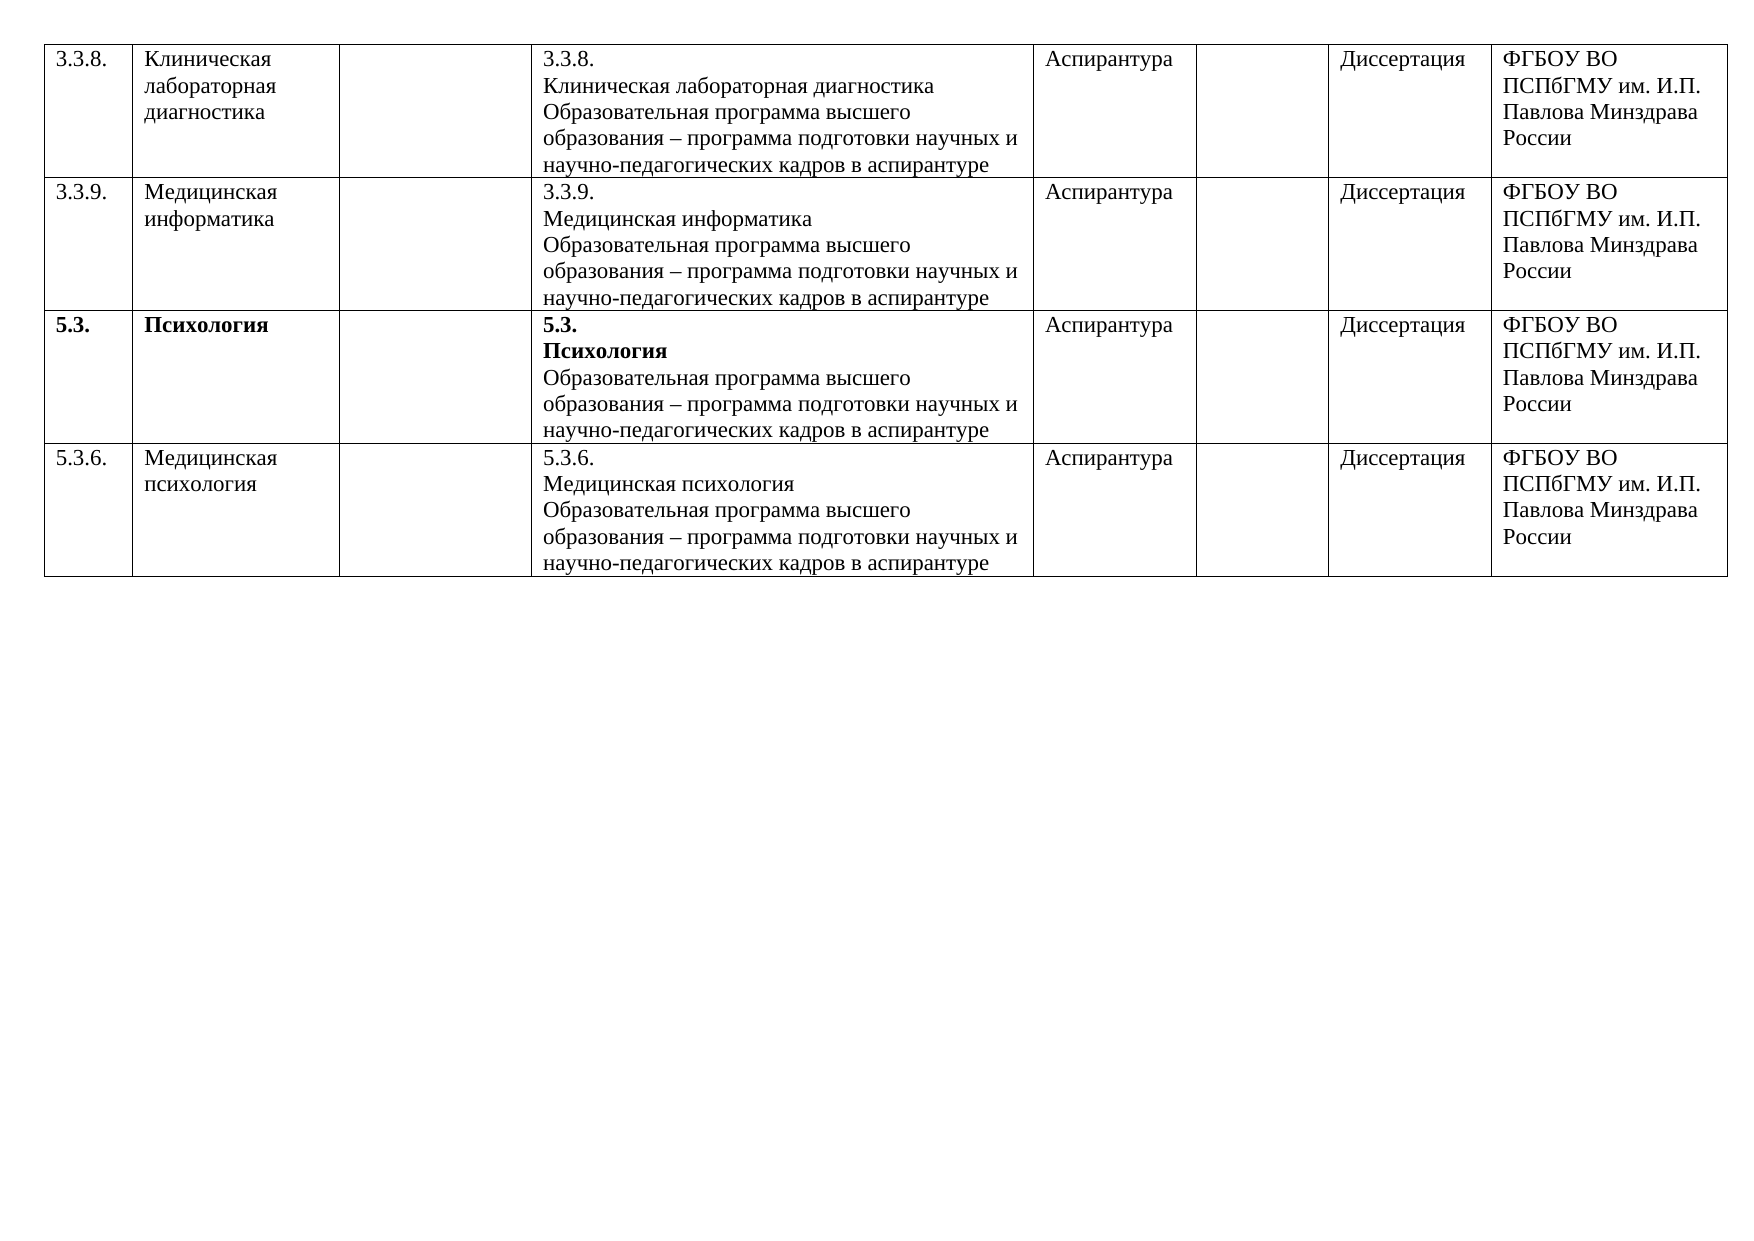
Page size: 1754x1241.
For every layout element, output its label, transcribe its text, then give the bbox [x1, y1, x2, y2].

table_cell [1492, 45, 1727, 177]
table_cell [1197, 178, 1328, 310]
table_cell Клиническая лабораторная диагностика [133, 45, 339, 177]
table_cell 3.3.8. Клиническая лабораторная диагностика Образовательная программа высшего образования – программа подготовки научных и научно-педагогических кадров в аспирантуре [532, 45, 1033, 177]
table_cell Диссертация [1329, 45, 1491, 177]
table_cell [340, 178, 531, 310]
table_cell [340, 444, 531, 576]
table_cell 5.3. Психология Образовательная программа высшего образования – программа подготовки научных и научно-педагогических кадров в аспирантуре [532, 311, 1033, 443]
table_cell ФГБОУ ВО ПСПбГМУ им. И.П. Павлова Минздрава России [1492, 444, 1727, 576]
table_cell 3.3.8. [45, 45, 132, 177]
table_cell Аспирантура [1034, 444, 1196, 576]
table_cell Аспирантура [1034, 311, 1196, 443]
table_cell [340, 45, 531, 177]
table_cell Диссертация [1329, 444, 1491, 576]
table_cell 5.3.6. [45, 444, 132, 576]
table_cell 3.3.9. [45, 178, 132, 310]
table_cell Медицинская психология [133, 444, 339, 576]
table_cell [1197, 311, 1328, 443]
table_cell [1197, 444, 1328, 576]
table_cell Психология [133, 311, 339, 443]
table_cell ФГБОУ ВО ПСПбГМУ им. И.П. Павлова Минздрава России [1492, 311, 1727, 443]
table_cell 5.3. [45, 311, 132, 443]
table_cell ФГБОУ ВО ПСПбГМУ им. И.П. Павлова Минздрава России [1492, 178, 1727, 310]
table_cell Аспирантура [1034, 45, 1196, 177]
table_cell Аспирантура [1034, 178, 1196, 310]
table_cell [1197, 45, 1328, 177]
table_cell Диссертация [1329, 178, 1491, 310]
table_cell [340, 311, 531, 443]
table_cell 5.3.6. Медицинская психология Образовательная программа высшего образования – программа подготовки научных и научно-педагогических кадров в аспирантуре [532, 444, 1033, 576]
table_cell Диссертация [1329, 311, 1491, 443]
table_cell 3.3.9. Медицинская информатика Образовательная программа высшего образования – программа подготовки научных и научно-педагогических кадров в аспирантуре [532, 178, 1033, 310]
table_cell Медицинская информатика [133, 178, 339, 310]
